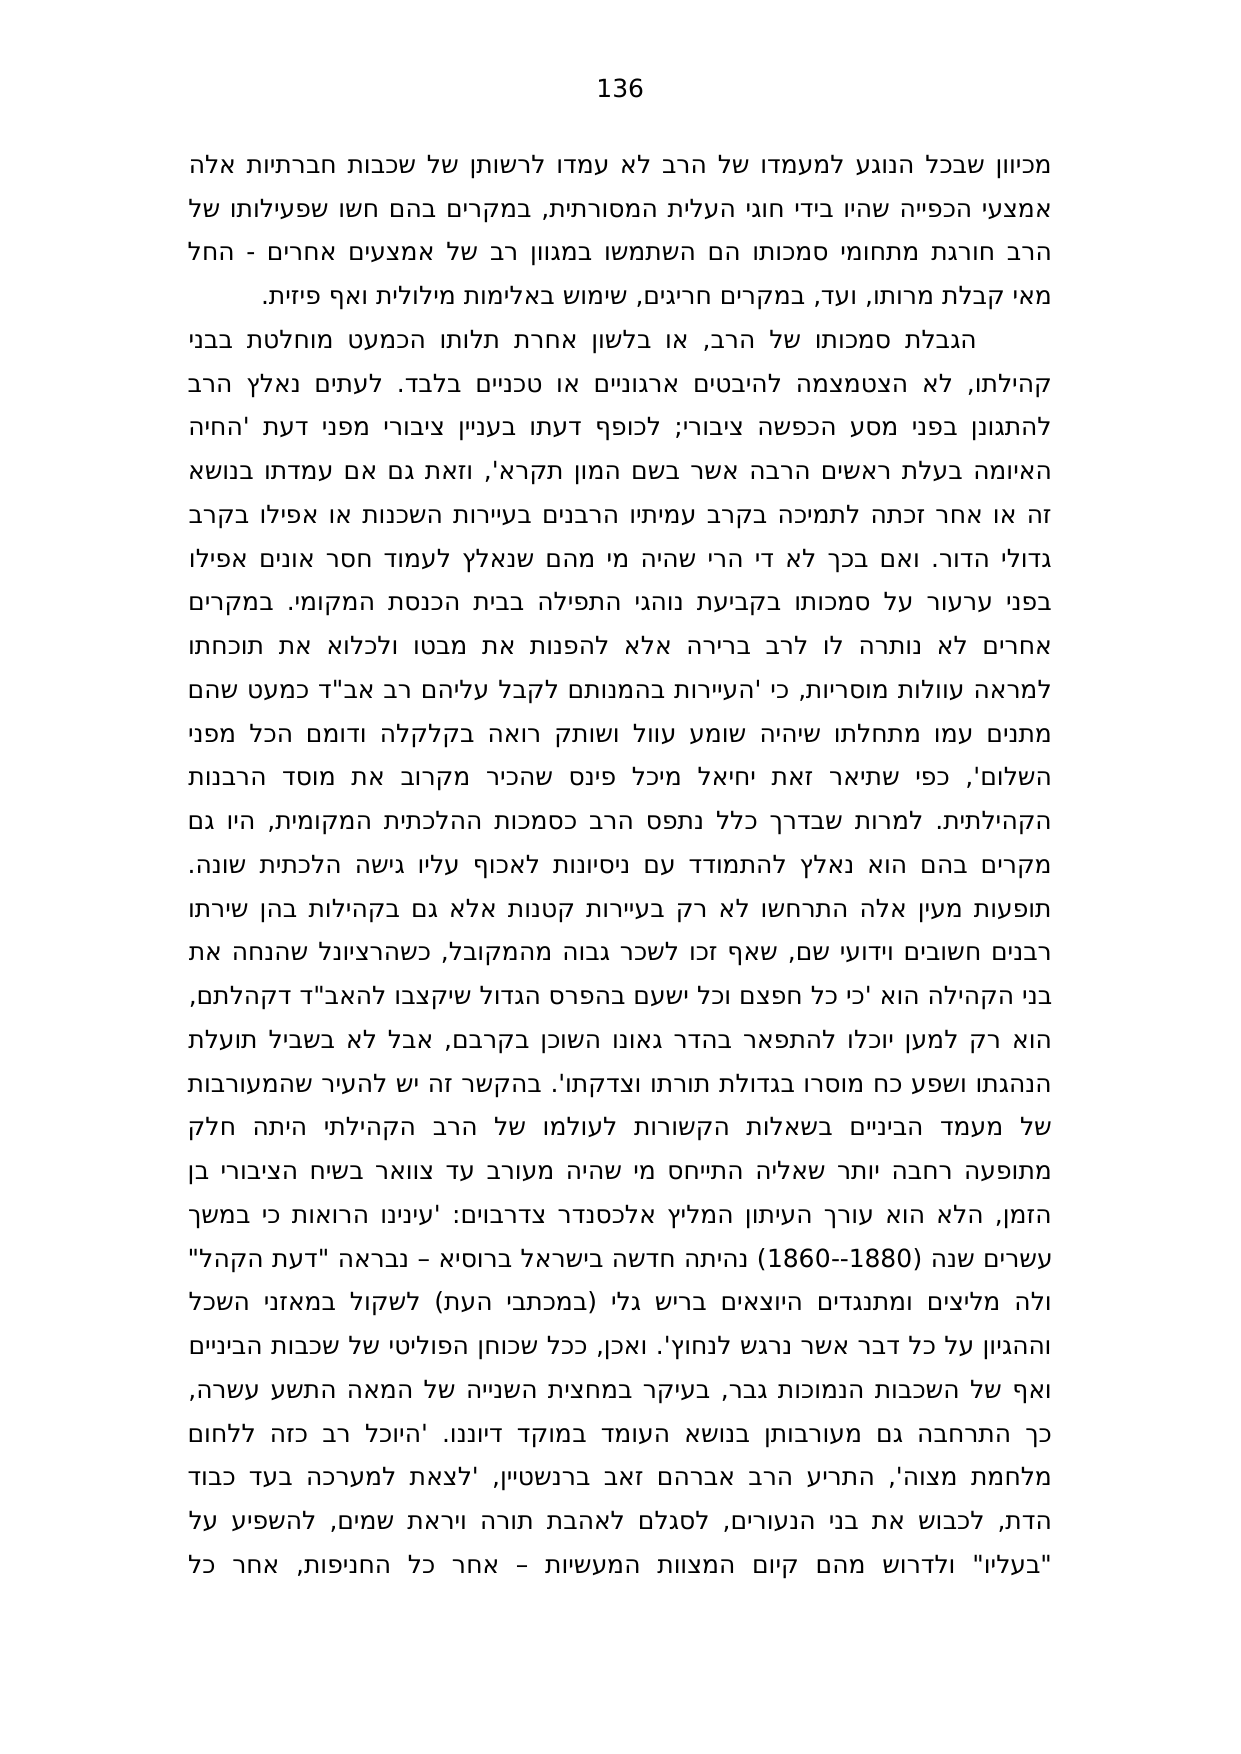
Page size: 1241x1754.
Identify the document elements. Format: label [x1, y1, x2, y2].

text [187, 325, 1053, 1579]
text [187, 150, 1053, 310]
